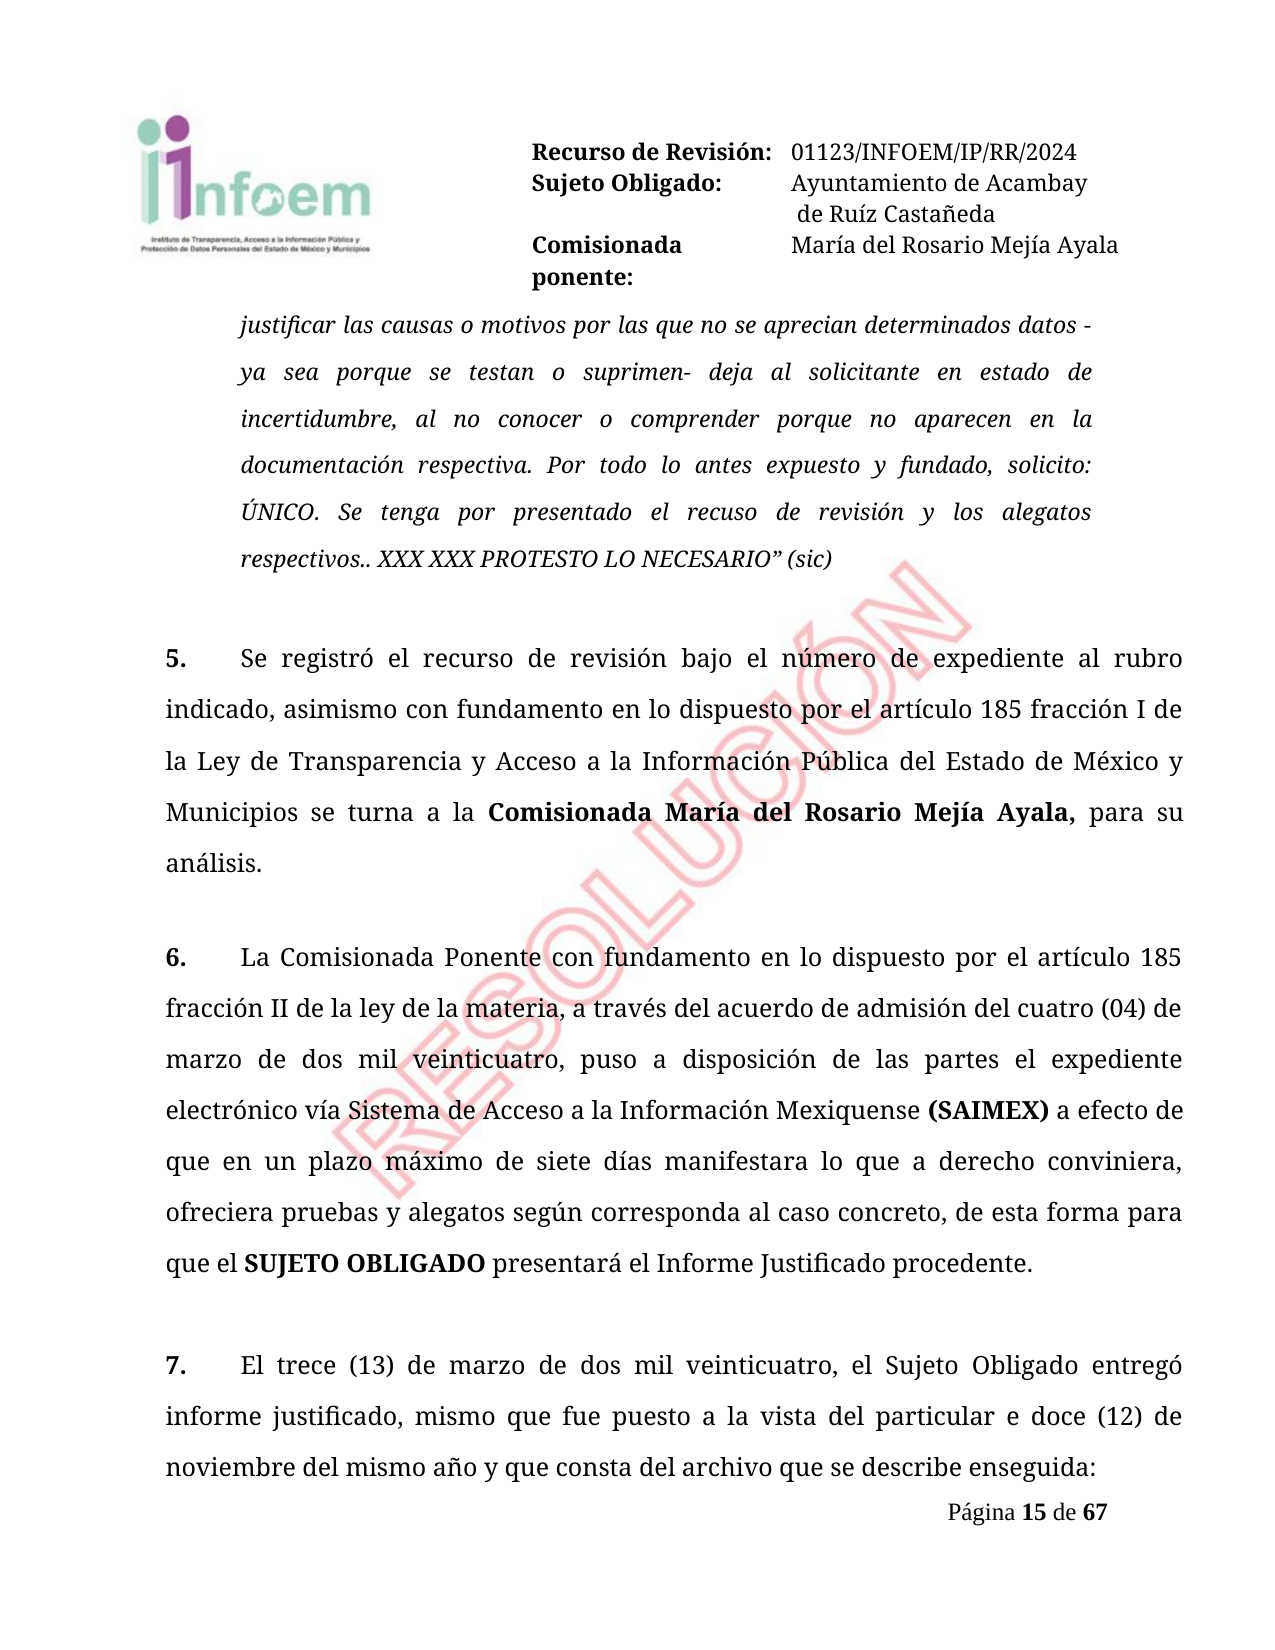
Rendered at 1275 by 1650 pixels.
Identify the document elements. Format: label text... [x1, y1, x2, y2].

list La Comisionada Ponente con fundamento en lo dispuesto por el artículo 185 fracción II de la ley de la materia, a través del acuerdo de admisión del cuatro (04) de marzo de dos mil veinticuatro, puso a disposición de las partes el expediente electrónico vía Sistema de Acceso a la Información Mexiquense (SAIMEX) a efecto de que en un plazo máximo de siete días manifestara lo que a derecho conviniera, ofreciera pruebas y alegatos según corresponda al caso concreto, de esta forma para que el SUJETO OBLIGADO presentará el Informe Justificado procedente. [165, 939, 1184, 1280]
list El trece (13) de marzo de dos mil veinticuatro, el Sujeto Obligado entregó informe justificado, mismo que fue puesto a la vista del particular e doce (12) de noviembre del mismo año y que consta del archivo que se describe enseguida: [165, 1348, 1184, 1484]
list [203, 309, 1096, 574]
picture [22, 57, 1251, 1650]
list Se registró el recurso de revisión bajo el número de expediente al rubro indicado, asimismo con fundamento en lo dispuesto por el artículo 185 fracción I de la Ley de Transparencia y Acceso a la Información Pública del Estado de México y Municipios se turna a la Comisionada María del Rosario Mejía Ayala, para su análisis. [165, 641, 1184, 879]
